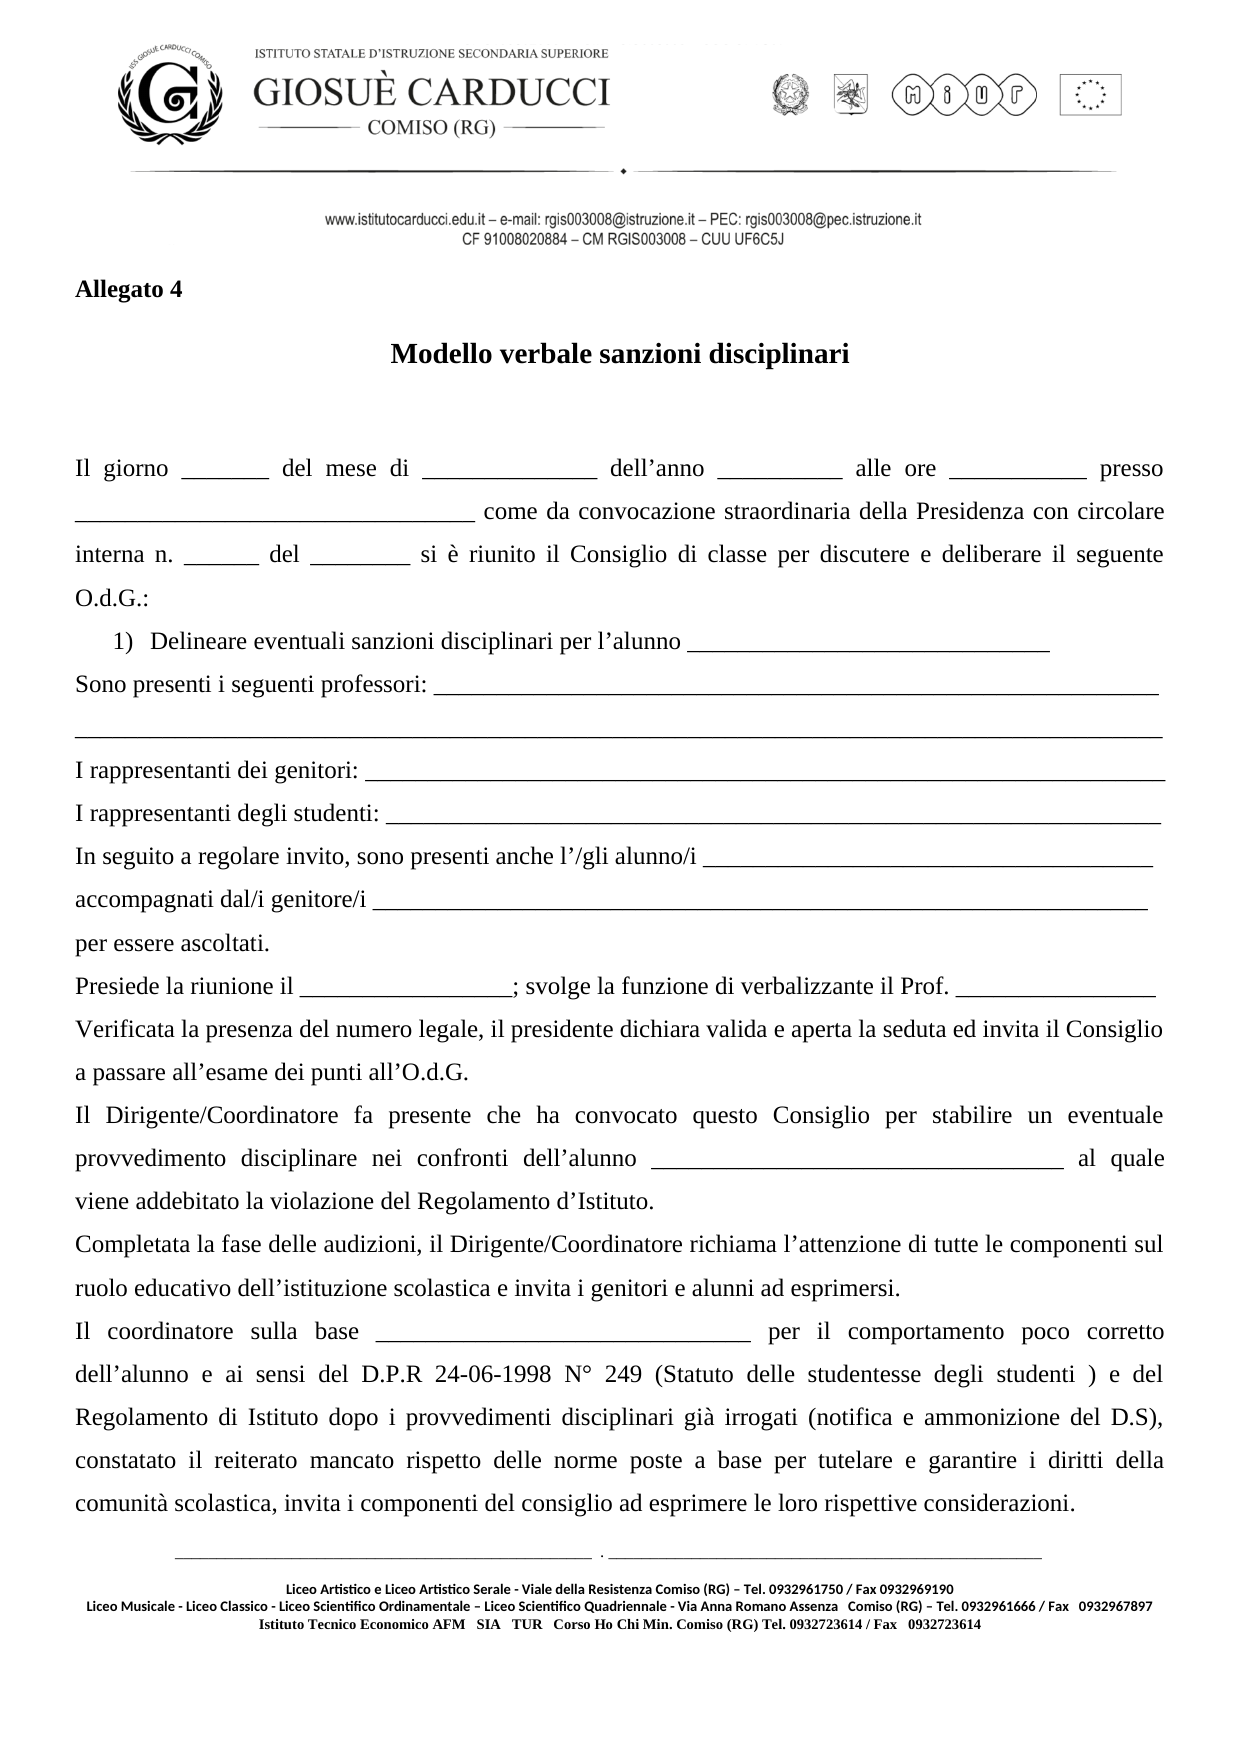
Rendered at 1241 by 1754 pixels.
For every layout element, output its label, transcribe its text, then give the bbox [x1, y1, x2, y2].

text Il giorno _______ del mese di ______________ dell’anno __________ alle ore ___________ presso ________________________________ come da convocazione straordinaria della Presidenza con circolare interna n. ______ del ________ si è riunito il Consiglio di classe per discutere e deliberare il seguente O.d.G.: [75, 453, 1165, 611]
text _______________________________________________________________________________________ [75, 712, 1165, 741]
text Verificata la presenza del numero legale, il presidente dichiara valida e aperta la seduta ed invita il Consiglio a passare all’esame dei punti all’O.d.G. [75, 1014, 1165, 1086]
text per essere ascoltati. [75, 928, 1165, 956]
text Presiede la riunione il _________________; svolge la funzione di verbalizzante il Prof. ________________ [75, 971, 1165, 999]
text Sono presenti i seguenti professori: __________________________________________________________ [75, 669, 1165, 698]
text In seguito a regolare invito, sono presenti anche l’/gli alunno/i ____________________________________ [75, 841, 1165, 870]
text Allegato 4 [75, 274, 1165, 302]
list Delineare eventuali sanzioni disciplinari per l’alunno _____________________________ [112, 626, 1165, 654]
picture [118, 44, 1123, 245]
text Completata la fase delle audizioni, il Dirigente/Coordinatore richiama l’attenzione di tutte le componenti sul ruolo educativo dell’istituzione scolastica e invita i genitori e alunni ad esprimersi. [75, 1229, 1165, 1301]
text I rappresentanti dei genitori: ________________________________________________________________ [75, 755, 1165, 784]
text I rappresentanti degli studenti: ______________________________________________________________ [75, 798, 1165, 827]
text accompagnati dal/i genitore/i ______________________________________________________________ [75, 884, 1165, 913]
text Il coordinatore sulla base ______________________________ per il comportamento poco corretto dell’alunno e ai sensi del D.P.R 24-06-1998 N° 249 (Statuto delle studentesse degli studenti ) e del Regolamento di Istituto dopo i provvedimenti disciplinari già irrogati (notifica e ammonizione del D.S), constatato il reiterato mancato rispetto delle norme poste a base per tutelare e garantire i diritti della comunità scolastica, invita i componenti del consiglio ad esprimere le loro rispettive considerazioni. [75, 1316, 1165, 1517]
text Modello verbale sanzioni disciplinari [75, 336, 1165, 369]
text Il Dirigente/Coordinatore fa presente che ha convocato questo Consiglio per stabilire un eventuale provvedimento disciplinare nei confronti dell’alunno _________________________________ al quale viene addebitato la violazione del Regolamento d’Istituto. [75, 1100, 1165, 1215]
